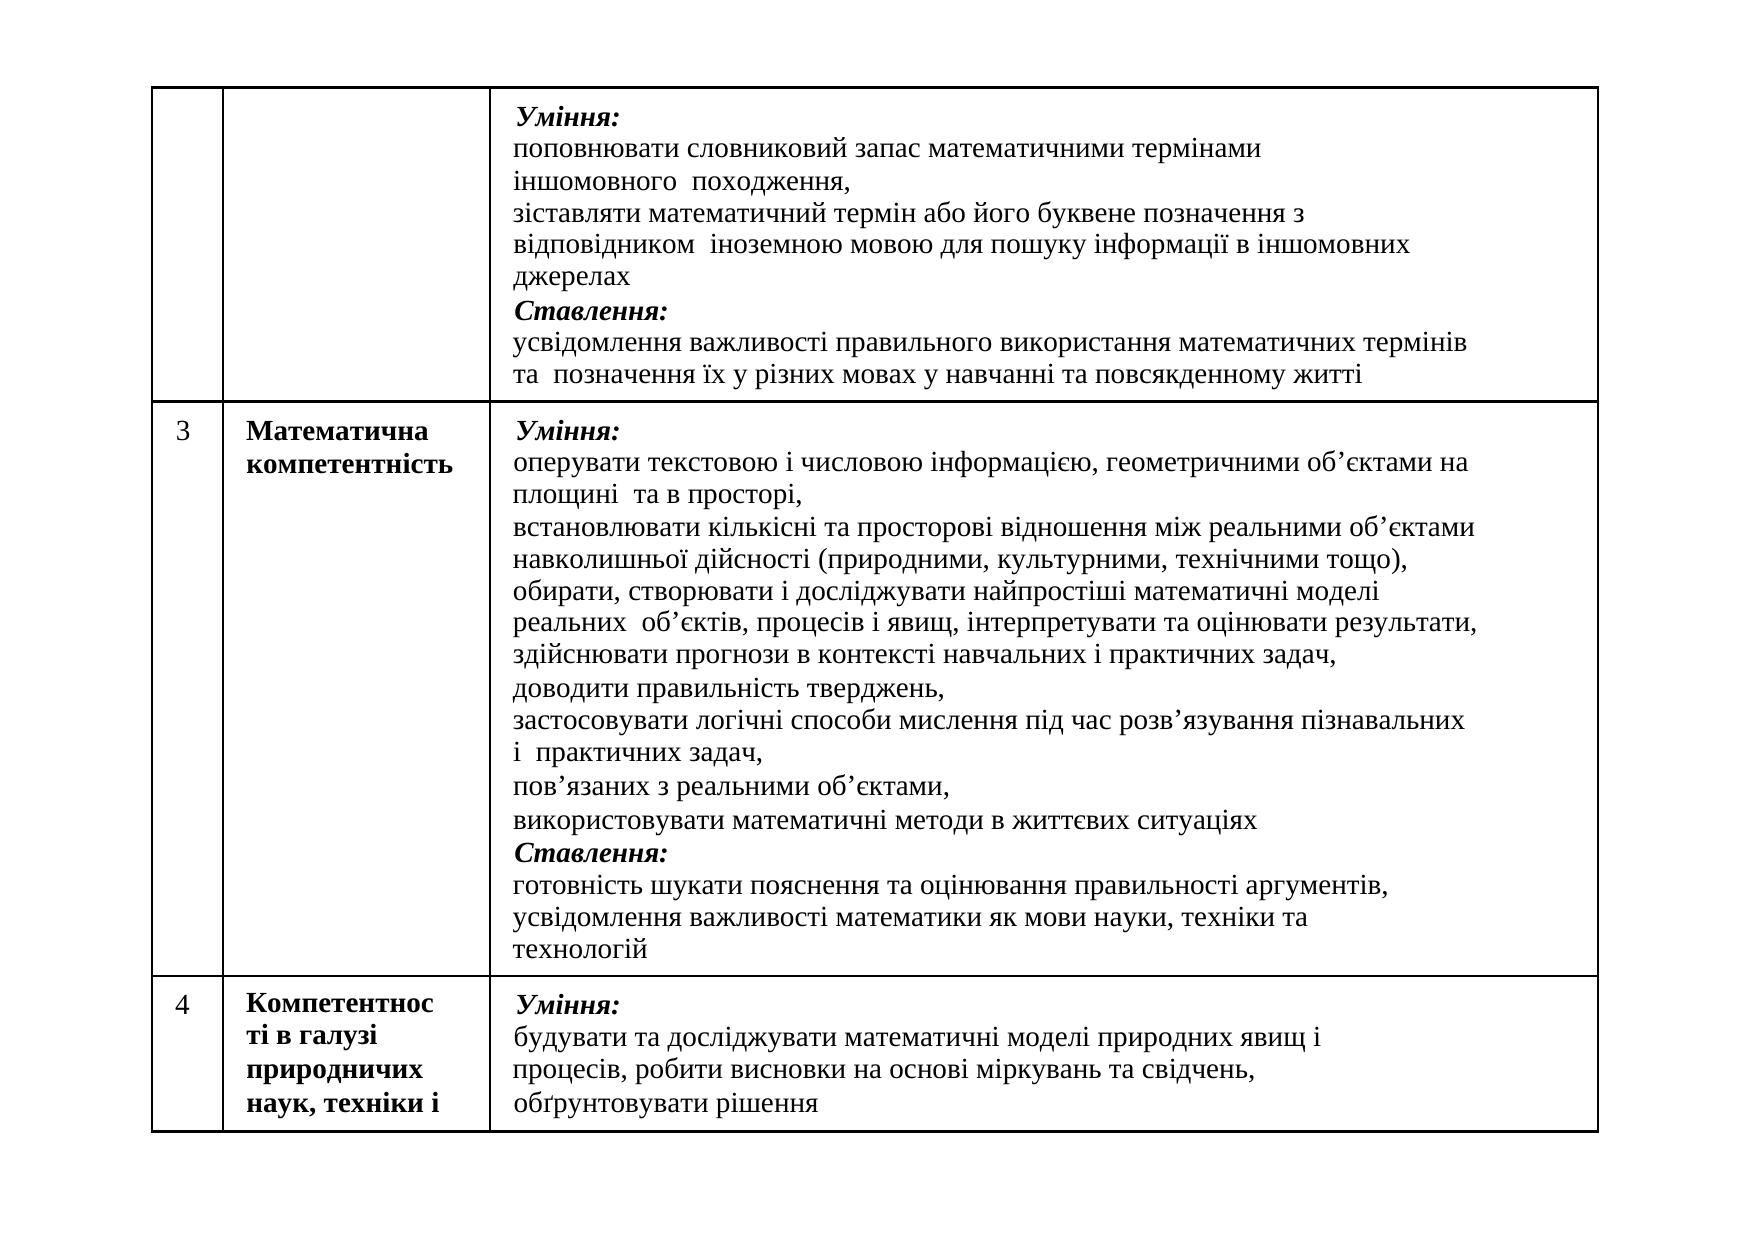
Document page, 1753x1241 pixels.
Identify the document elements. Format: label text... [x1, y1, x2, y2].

table_header Уміння: поповнювати словниковий запас математичними термінами іншомовного походження, зіставляти математичний термін або його буквене позначення з відповідником іноземною мовою для пошуку інформації в іншомовних джерелах Ставлення: усвідомлення важливості правильного використання математичних термінів та позначення їх у різних мовах у навчанні та повсякденному житті [491, 89, 1597, 400]
table_cell 4 [153, 977, 222, 1130]
table_cell Уміння: оперувати текстовою і числовою інформацією, геометричними об’єктами на площині та в просторі, встановлювати кількісні та просторові відношення між реальними об’єктами навколишньої дійсності (природними, культурними, технічними тощо), обирати, створювати і досліджувати найпростіші математичні моделі реальних об’єктів, процесів і явищ, інтерпретувати та оцінювати результати, здійснювати прогнози в контексті навчальних і практичних задач, доводити правильність тверджень, застосовувати логічні способи мислення під час розв’язування пізнавальних і практичних задач, пов’язаних з реальними об’єктами, використовувати математичні методи в життєвих ситуаціях Ставлення: готовність шукати пояснення та оцінювання правильності аргументів, усвідомлення важливості математики як мови науки, техніки та технологій [491, 403, 1597, 975]
table_cell Математична компетентність [224, 403, 489, 975]
table_header [224, 89, 489, 400]
table_header [153, 89, 222, 400]
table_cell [224, 977, 489, 1130]
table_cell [491, 977, 1597, 1130]
table_cell 3 [153, 403, 222, 975]
